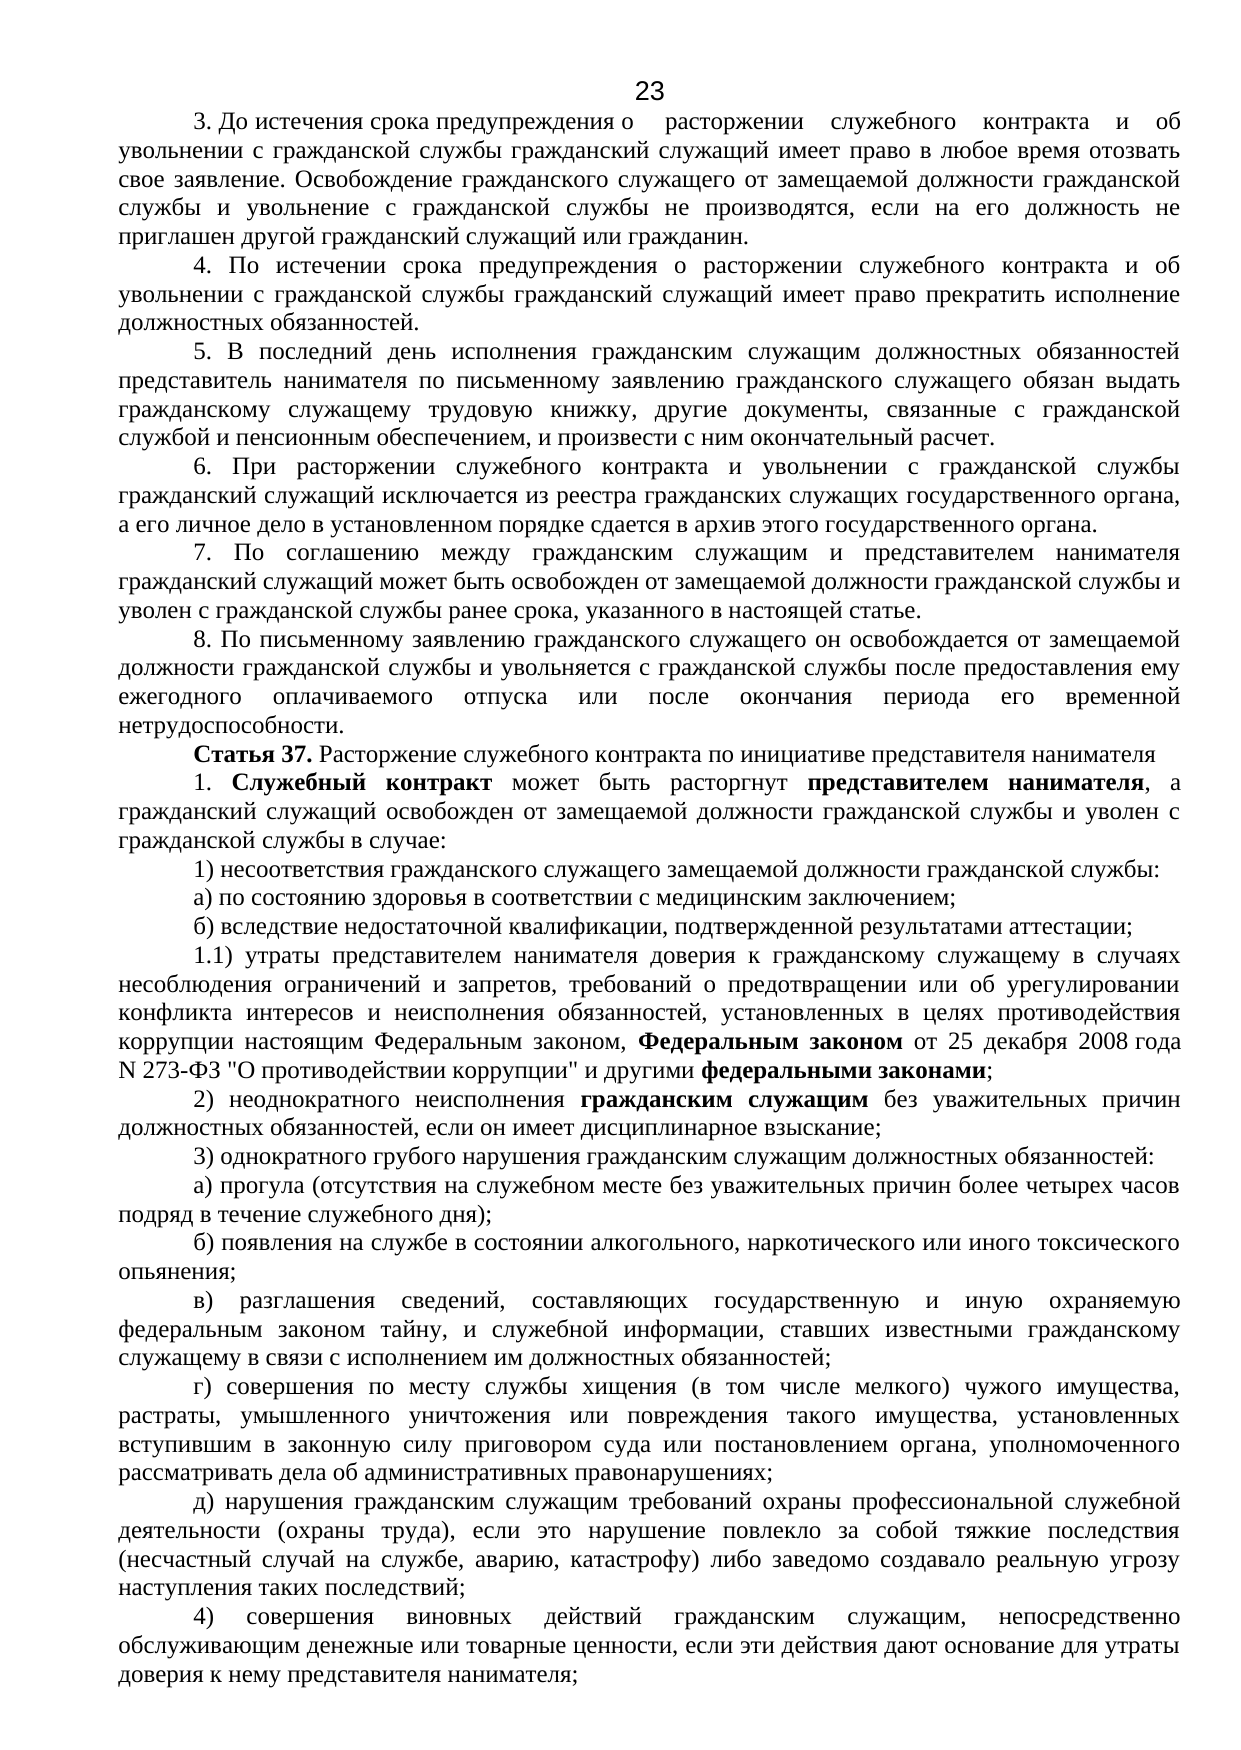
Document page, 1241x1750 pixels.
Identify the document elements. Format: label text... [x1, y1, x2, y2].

text 3. До истечения срока предупреждения о расторжении служебного контракта и об увольнении с гражданской службы гражданский служащий имеет право в любое время отозвать свое заявление. Освобождение гражданского служащего от замещаемой должности гражданской службы и увольнение с гражданской службы не производятся, если на его должность не приглашен другой гражданский служащий или гражданин. [118, 106, 1181, 250]
text 1) несоответствия гражданского служащего замещаемой должности гражданской службы: [118, 854, 1181, 882]
text 4. По истечении срока предупреждения о расторжении служебного контракта и об увольнении с гражданской службы гражданский служащий имеет право прекратить исполнение должностных обязанностей. [118, 250, 1181, 336]
text 1.1) утраты представителем нанимателя доверия к гражданскому служащему в случаях несоблюдения ограничений и запретов, требований о предотвращении или об урегулировании конфликта интересов и неисполнения обязанностей, установленных в целях противодействия коррупции настоящим Федеральным законом, Федеральным законом от 25 декабря 2008 года N 273-ФЗ "О противодействии коррупции" и другими федеральными законами; [118, 940, 1181, 1084]
text 8. По письменному заявлению гражданского служащего он освобождается от замещаемой должности гражданской службы и увольняется с гражданской службы после предоставления ему ежегодного оплачиваемого отпуска или после окончания периода его временной нетрудоспособности. [118, 624, 1181, 739]
text 6. При расторжении служебного контракта и увольнении с гражданской службы гражданский служащий исключается из реестра гражданских служащих государственного органа, а его личное дело в установленном порядке сдается в архив этого государственного органа. [118, 451, 1181, 537]
text Статья 37. Расторжение служебного контракта по инициативе представителя нанимателя [193, 739, 1181, 767]
text 7. По соглашению между гражданским служащим и представителем нанимателя гражданский служащий может быть освобожден от замещаемой должности гражданской службы и уволен с гражданской службы ранее срока, указанного в настоящей статье. [118, 537, 1181, 624]
text 4) совершения виновных действий гражданским служащим, непосредственно обслуживающим денежные или товарные ценности, если эти действия дают основание для утраты доверия к нему представителя нанимателя; [118, 1601, 1181, 1687]
text г) совершения по месту службы хищения (в том числе мелкого) чужого имущества, растраты, умышленного уничтожения или повреждения такого имущества, установленных вступившим в законную силу приговором суда или постановлением органа, уполномоченного рассматривать дела об административных правонарушениях; [118, 1371, 1181, 1486]
text д) нарушения гражданским служащим требований охраны профессиональной служебной деятельности (охраны труда), если это нарушение повлекло за собой тяжкие последствия (несчастный случай на службе, аварию, катастрофу) либо заведомо создавало реальную угрозу наступления таких последствий; [118, 1486, 1181, 1601]
text в) разглашения сведений, составляющих государственную и иную охраняемую федеральным законом тайну, и служебной информации, ставших известными гражданскому служащему в связи с исполнением им должностных обязанностей; [118, 1285, 1181, 1371]
text 1. Служебный контракт может быть расторгнут представителем нанимателя, а гражданский служащий освобожден от замещаемой должности гражданской службы и уволен с гражданской службы в случае: [118, 767, 1181, 854]
text б) появления на службе в состоянии алкогольного, наркотического или иного токсического опьянения; [118, 1227, 1181, 1285]
text 2) неоднократного неисполнения гражданским служащим без уважительных причин должностных обязанностей, если он имеет дисциплинарное взыскание; [118, 1084, 1181, 1141]
text б) вследствие недостаточной квалификации, подтвержденной результатами аттестации; [118, 911, 1181, 940]
text а) по состоянию здоровья в соответствии с медицинским заключением; [118, 882, 1181, 911]
text 3) однократного грубого нарушения гражданским служащим должностных обязанностей: [118, 1141, 1181, 1170]
text 5. В последний день исполнения гражданским служащим должностных обязанностей представитель нанимателя по письменному заявлению гражданского служащего обязан выдать гражданскому служащему трудовую книжку, другие документы, связанные с гражданской службой и пенсионным обеспечением, и произвести с ним окончательный расчет. [118, 336, 1181, 451]
text а) прогула (отсутствия на служебном месте без уважительных причин более четырех часов подряд в течение служебного дня); [118, 1170, 1181, 1227]
